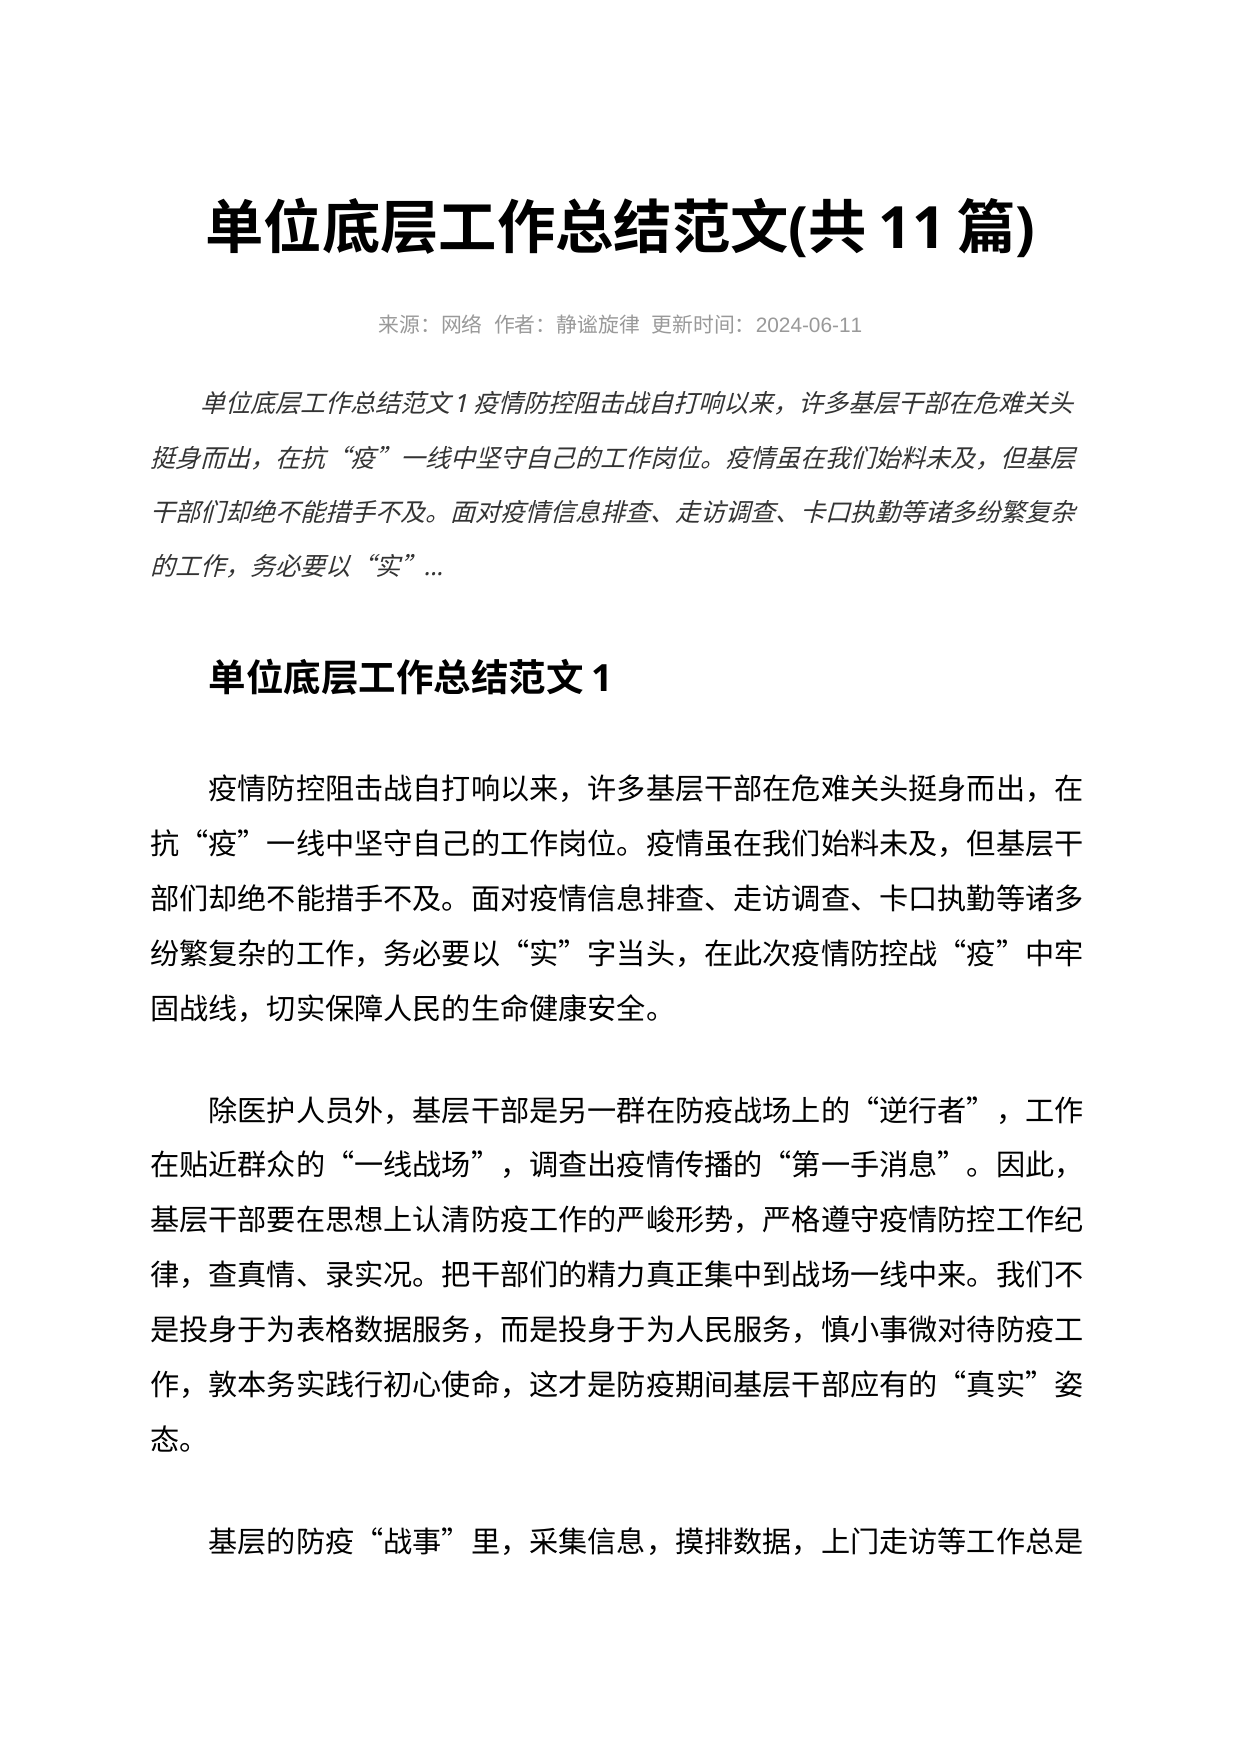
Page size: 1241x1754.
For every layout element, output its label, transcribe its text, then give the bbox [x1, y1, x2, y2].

text 除医护人员外，基层干部是另一群在防疫战场上的“逆行者”，工作在贴近群众的“一线战场”，调查出疫情传播的“第一手消息”。因此，基层干部要在思想上认清防疫工作的严峻形势，严格遵守疫情防控工作纪律，查真情、录实况。把干部们的精力真正集中到战场一线中来。我们不是投身于为表格数据服务，而是投身于为人民服务，慎小事微对待防疫工作，敦本务实践行初心使命，这才是防疫期间基层干部应有的“真实”姿态。 [150, 1087, 1090, 1459]
text 单位底层工作总结范文1疫情防控阻击战自打响以来，许多基层干部在危难关头挺身而出，在抗“疫”一线中坚守自己的工作岗位。疫情虽在我们始料未及，但基层干部们却绝不能措手不及。面对疫情信息排查、走访调查、卡口执勤等诸多纷繁复杂的工作，务必要以“实”... [150, 384, 1090, 583]
text 来源：网络 作者：静谧旋律 更新时间：2024-06-11 [150, 313, 1090, 337]
text 疫情防控阻击战自打响以来，许多基层干部在危难关头挺身而出，在抗“疫”一线中坚守自己的工作岗位。疫情虽在我们始料未及，但基层干部们却绝不能措手不及。面对疫情信息排查、走访调查、卡口执勤等诸多纷繁复杂的工作，务必要以“实”字当头，在此次疫情防控战“疫”中牢固战线，切实保障人民的生命健康安全。 [150, 766, 1090, 1028]
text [150, 1518, 1090, 1561]
text 单位底层工作总结范文1 [150, 648, 1090, 703]
subtitle 单位底层工作总结范文(共11篇) [150, 181, 1090, 266]
